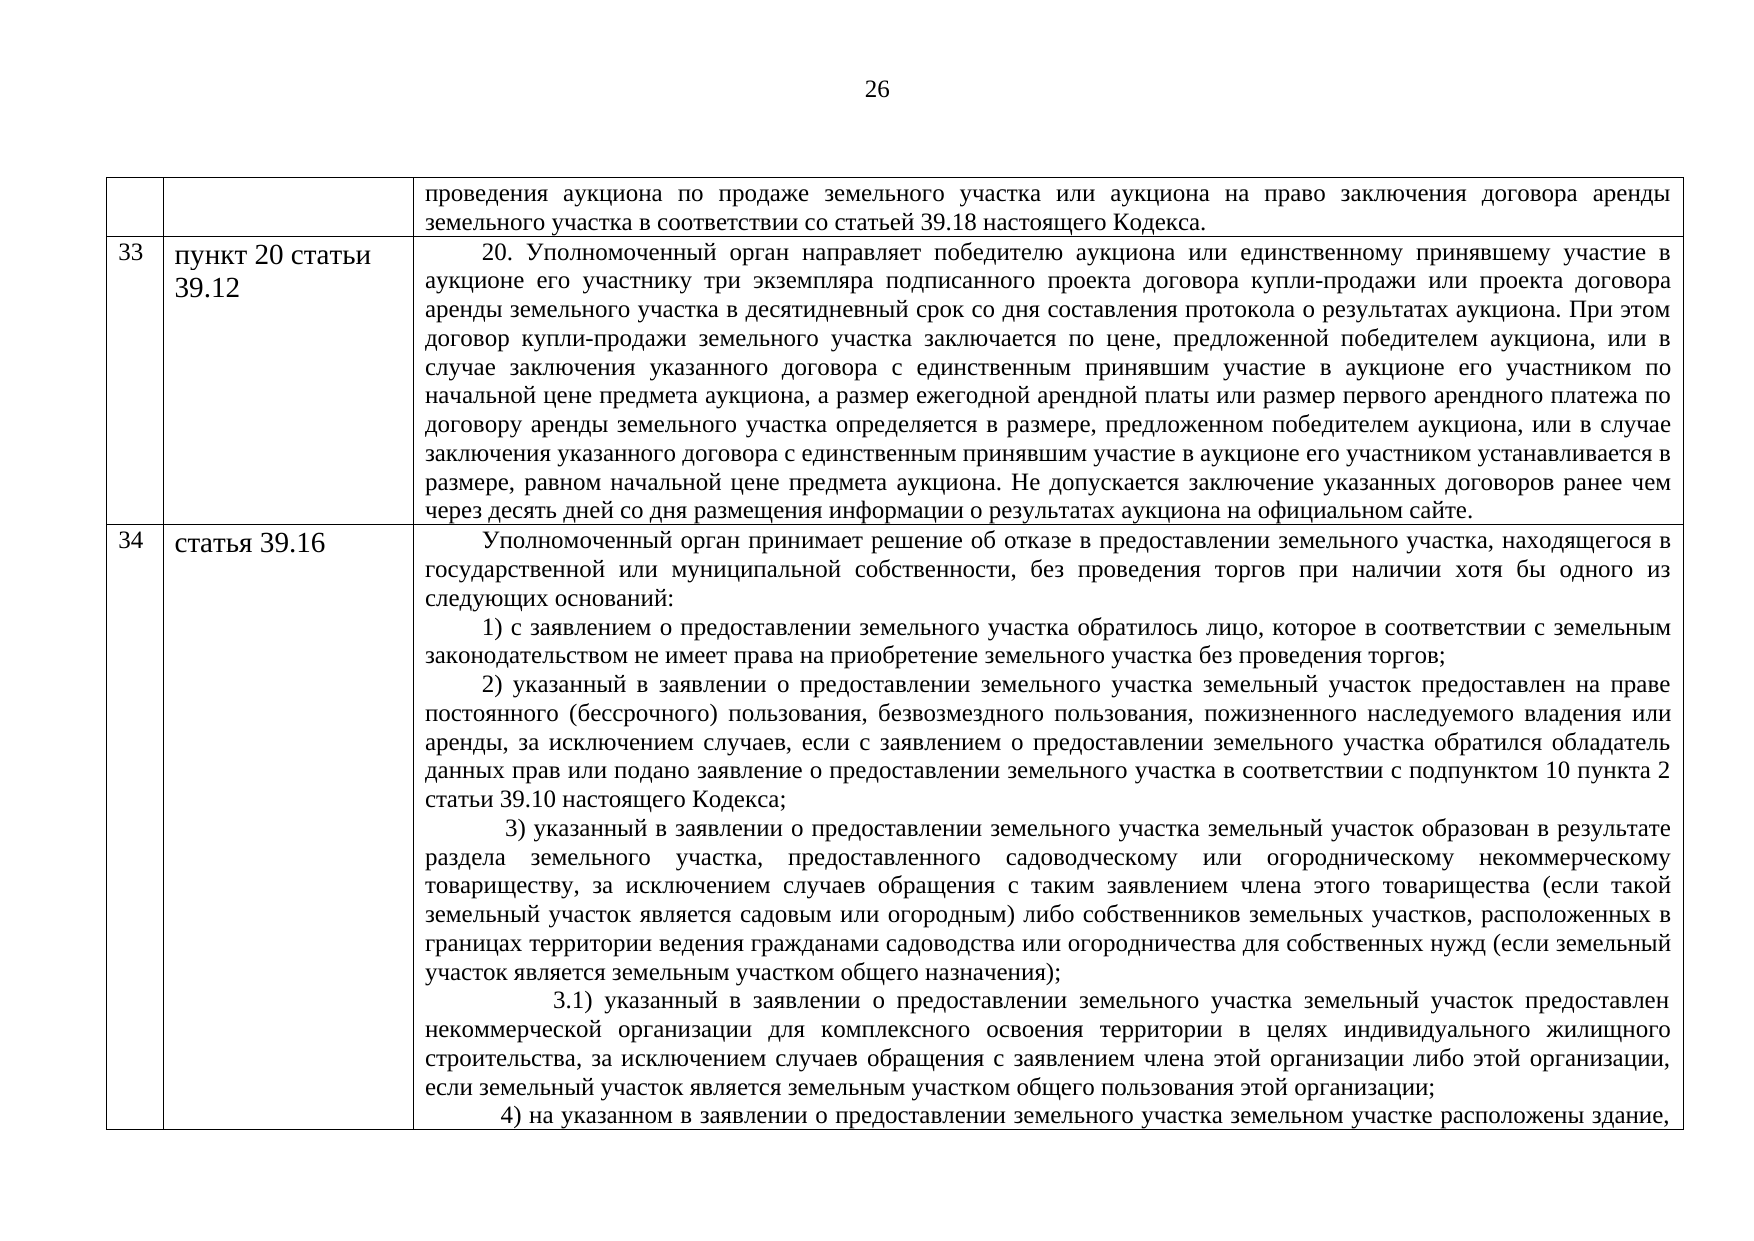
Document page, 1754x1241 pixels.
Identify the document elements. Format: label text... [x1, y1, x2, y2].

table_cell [164, 178, 413, 236]
table_cell 34 [107, 525, 163, 1129]
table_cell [414, 178, 1683, 236]
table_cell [414, 525, 1683, 1129]
table_cell статья 39.16 [164, 525, 413, 1129]
table_cell 33 [107, 237, 163, 524]
table_cell 32 [107, 178, 163, 236]
table_cell пункт 20 статьи 39.12 [164, 237, 413, 524]
table_cell 20. Уполномоченный орган направляет победителю аукциона или единственному принявшему участие в аукционе его участнику три экземпляра подписанного проекта договора купли-продажи или проекта договора аренды земельного участка в десятидневный срок со дня составления протокола о результатах аукциона. При этом договор купли-продажи земельного участка заключается по цене, предложенной победителем аукциона, или в случае заключения указанного договора с единственным принявшим участие в аукционе его участником по начальной цене предмета аукциона, а размер ежегодной арендной платы или размер первого арендного платежа по договору аренды земельного участка определяется в размере, предложенном победителем аукциона, или в случае заключения указанного договора с единственным принявшим участие в аукционе его участником устанавливается в размере, равном начальной цене предмета аукциона. Не допускается заключение указанных договоров ранее чем через десять дней со дня размещения информации о результатах аукциона на официальном сайте. [414, 237, 1683, 524]
